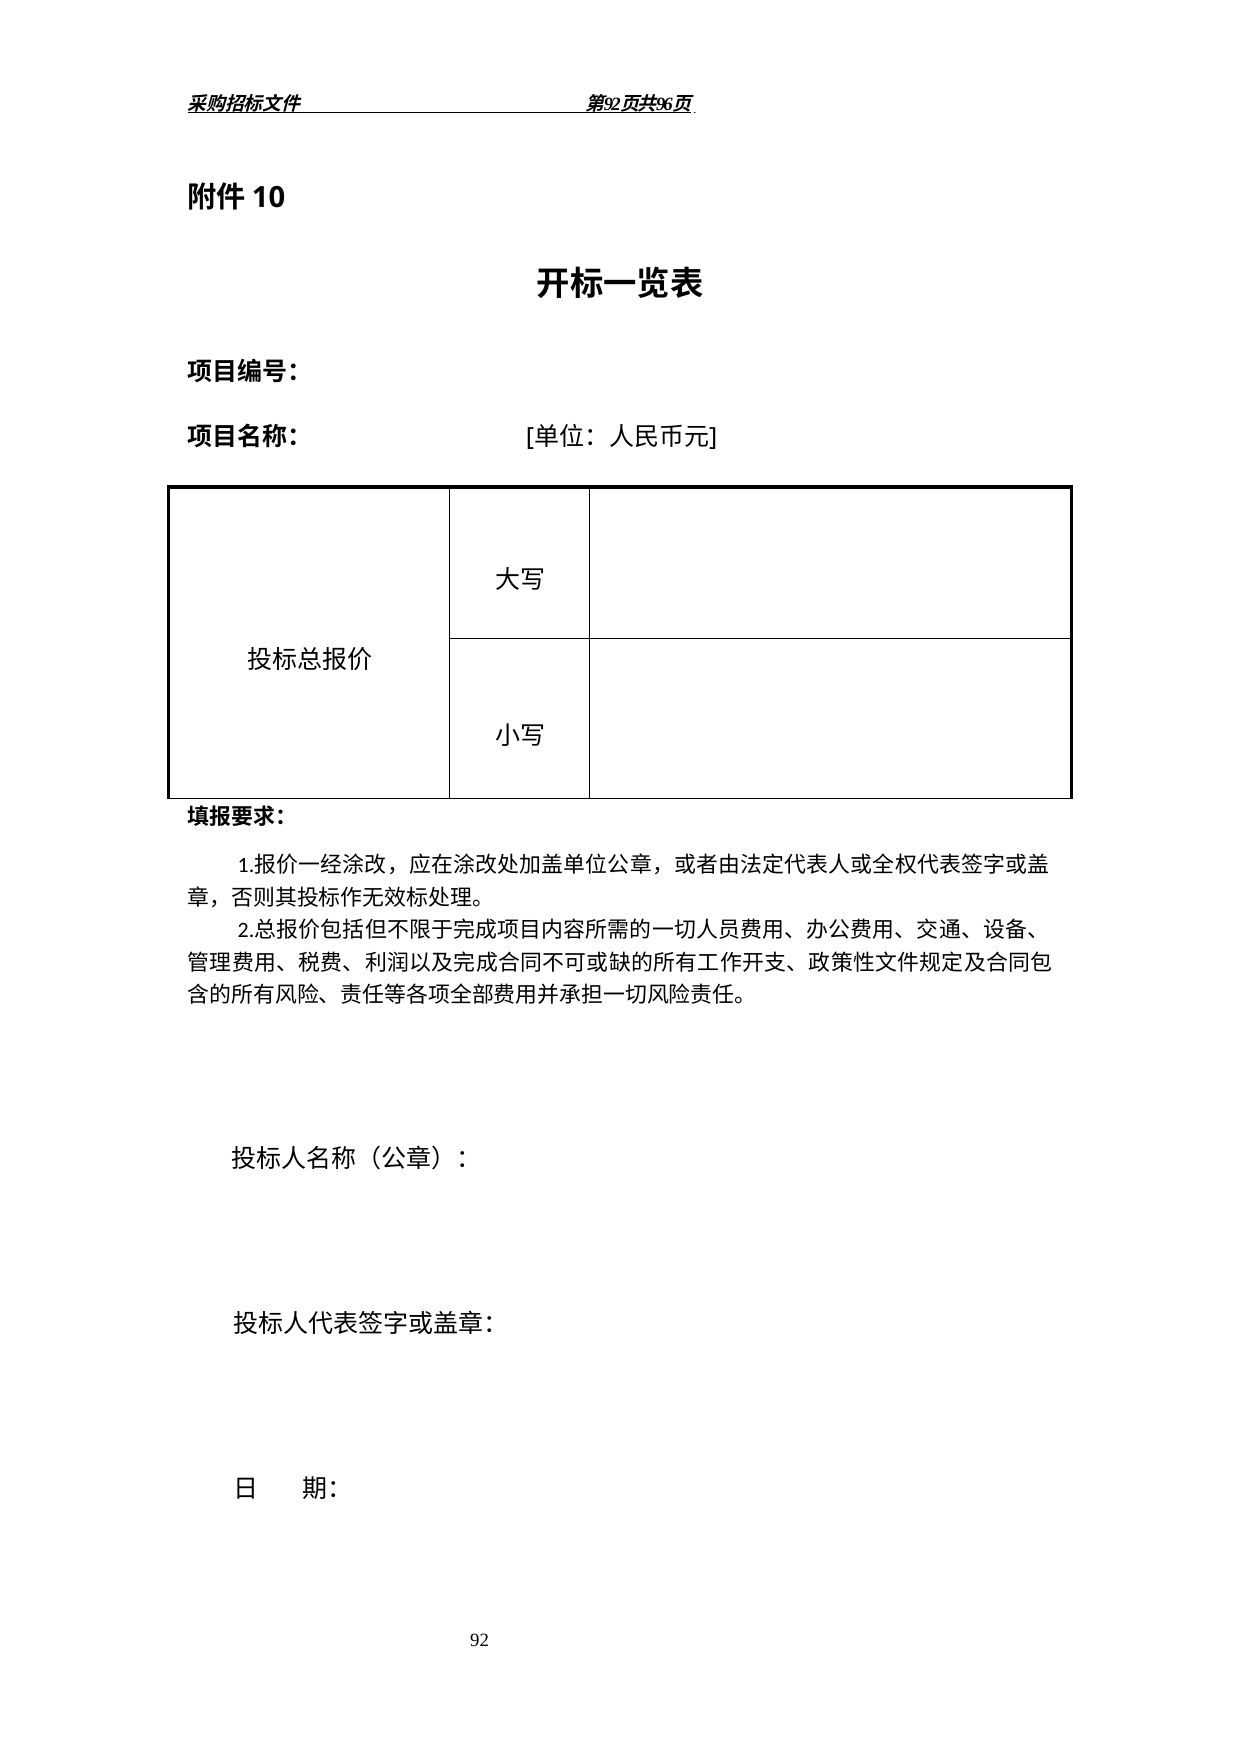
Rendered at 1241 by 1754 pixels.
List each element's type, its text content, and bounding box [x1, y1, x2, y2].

text 2.总报价包括但不限于完成项目内容所需的一切人员费用、办公费用、交通、设备、管理费用、税费、利润以及完成合同不可或缺的所有工作开支、政策性文件规定及合同包含的所有风险、责任等各项全部费用并承担一切风险责任。 [187, 912, 1053, 1009]
table_header 投标总报价 [170, 489, 449, 798]
text 日 期： [187, 1454, 1053, 1519]
table_cell [590, 639, 1070, 798]
table_cell 小写 [450, 639, 589, 798]
text 投标人代表签字或盖章： [187, 1289, 1053, 1354]
text 项目名称： [单位：人民币元] [187, 402, 1003, 467]
table_header [590, 489, 1070, 638]
text 1.报价一经涂改，应在涂改处加盖单位公章，或者由法定代表人或全权代表签字或盖章，否则其投标作无效标处理。 [187, 847, 1053, 912]
text 投标人名称（公章）： [231, 1124, 1053, 1189]
text 附件10 [187, 162, 1053, 227]
text 开标一览表 [187, 248, 1053, 313]
text 项目编号： [187, 337, 1053, 402]
table_header 大写 [450, 489, 589, 638]
text 填报要求： [187, 799, 1053, 831]
